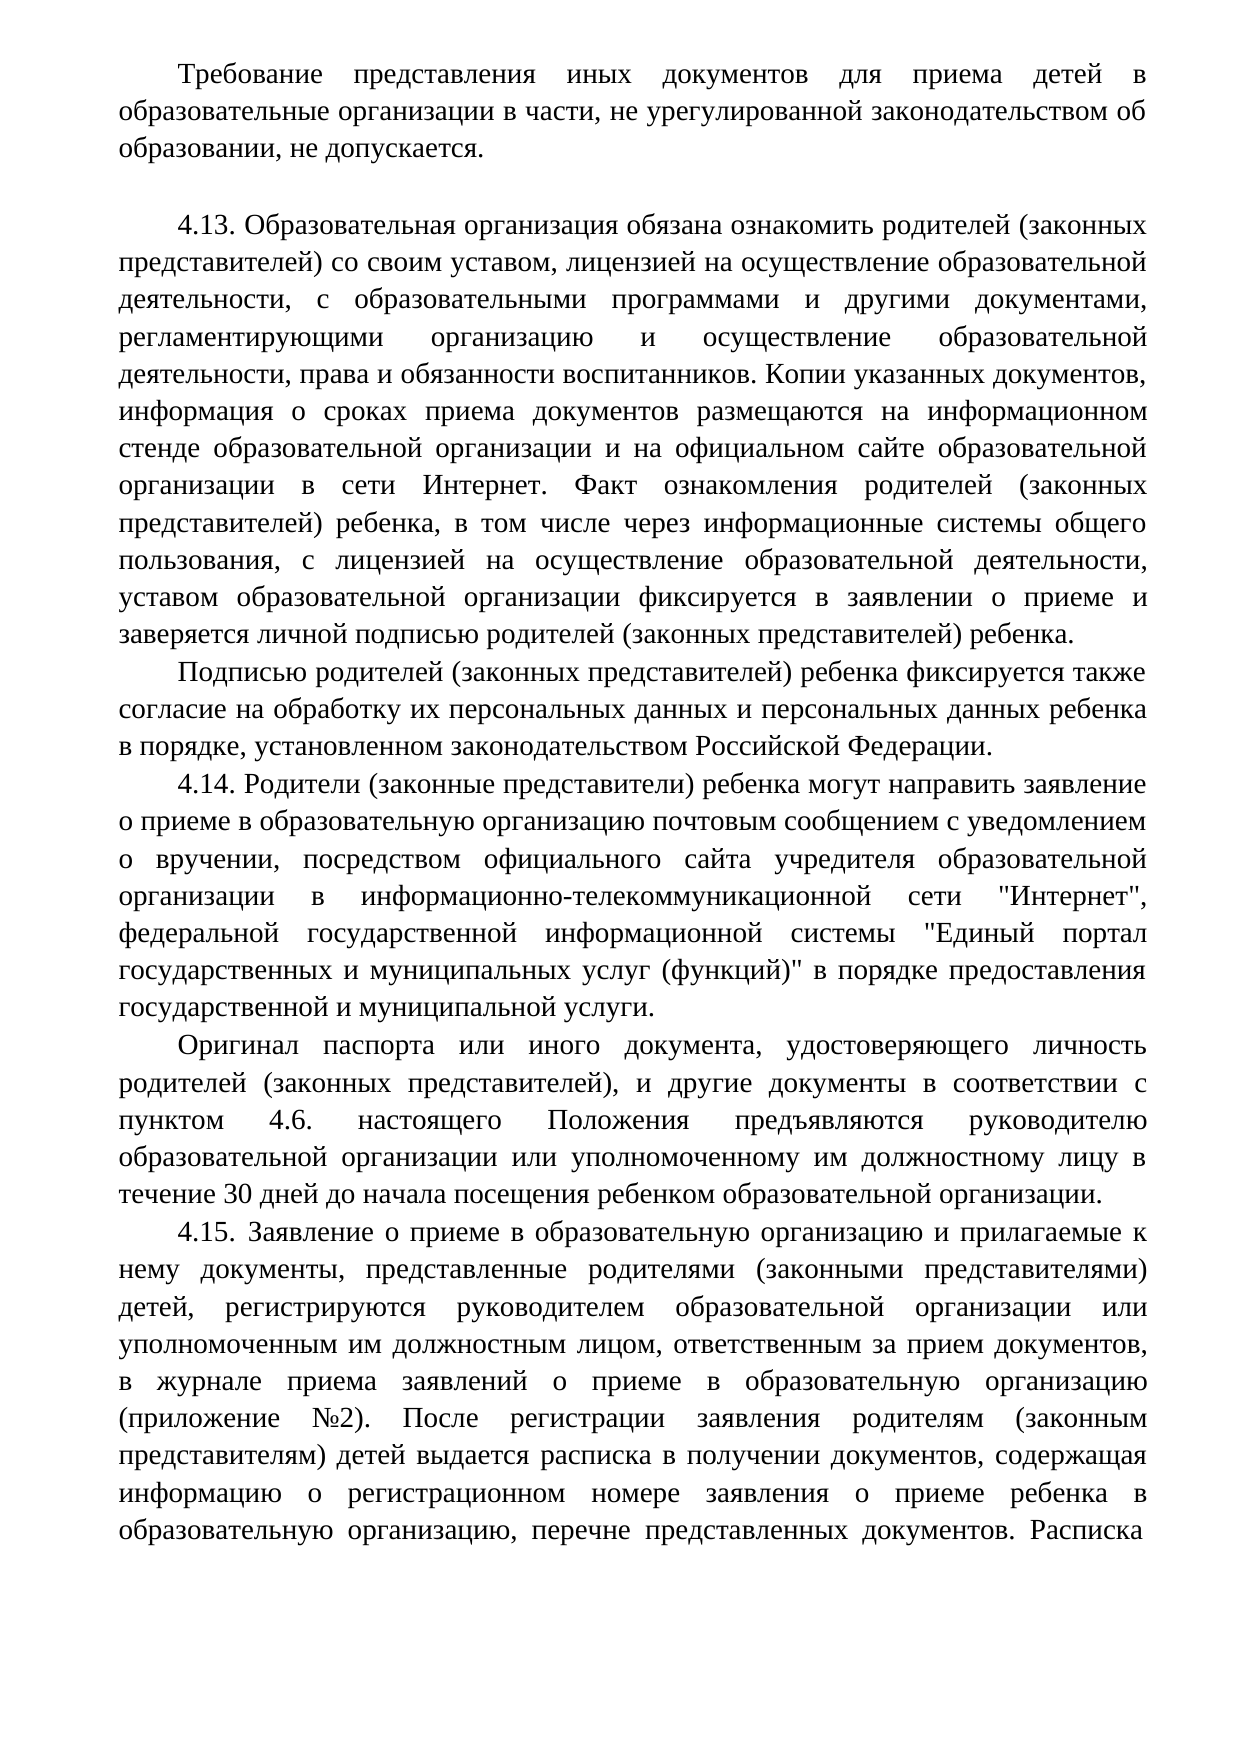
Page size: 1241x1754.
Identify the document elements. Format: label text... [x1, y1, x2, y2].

list Заявление о приеме в образовательную организацию и прилагаемые к нему документы, представленные родителями (законными представителями) детей, регистрируются руководителем образовательной организации или уполномоченным им должностным лицом, ответственным за прием документов, в журнале приема заявлений о приеме в образовательную организацию (приложение №2). После регистрации заявления родителям (законным представителям) детей выдается расписка в получении документов, содержащая информацию о регистрационном номере заявления о приеме ребенка в образовательную организацию, перечне представленных документов. Расписка [118, 1214, 1148, 1545]
list Образовательная организация обязана ознакомить родителей (законных представителей) со своим уставом, лицензией на осуществление образовательной деятельности, с образовательными программами и другими документами, регламентирующими организацию и осуществление образовательной деятельности, права и обязанности воспитанников. Копии указанных документов, информация о сроках приема документов размещаются на информационном стенде образовательной организации и на официальном сайте образовательной организации в сети Интернет. Факт ознакомления родителей (законных представителей) ребенка, в том числе через информационные системы общего пользования, с лицензией на осуществление образовательной деятельности, уставом образовательной организации фиксируется в заявлении о приеме и заверяется личной подписью родителей (законных представителей) ребенка. [118, 207, 1148, 650]
text Оригинал паспорта или иного документа, удостоверяющего личность родителей (законных представителей), и другие документы в соответствии с пунктом 4.6. настоящего Положения предъявляются руководителю образовательной организации или уполномоченному им должностному лицу в течение 30 дней до начала посещения ребенком образовательной организации. [118, 1027, 1147, 1210]
text Подписью родителей (законных представителей) ребенка фиксируется также согласие на обработку их персональных данных и персональных данных ребенка в порядке, установленном законодательством Российской Федерации. [118, 654, 1147, 762]
text Требование представления иных документов для приема детей в образовательные организации в части, не урегулированной законодательством об образовании, не допускается. [118, 56, 1147, 164]
list Родители (законные представители) ребенка могут направить заявление о приеме в образовательную организацию почтовым сообщением с уведомлением о вручении, посредством официального сайта учредителя образовательной организации в информационно-телекоммуникационной сети "Интернет", федеральной государственной информационной системы "Единый портал государственных и муниципальных услуг (функций)" в порядке предоставления государственной и муниципальной услуги. [118, 766, 1147, 1023]
